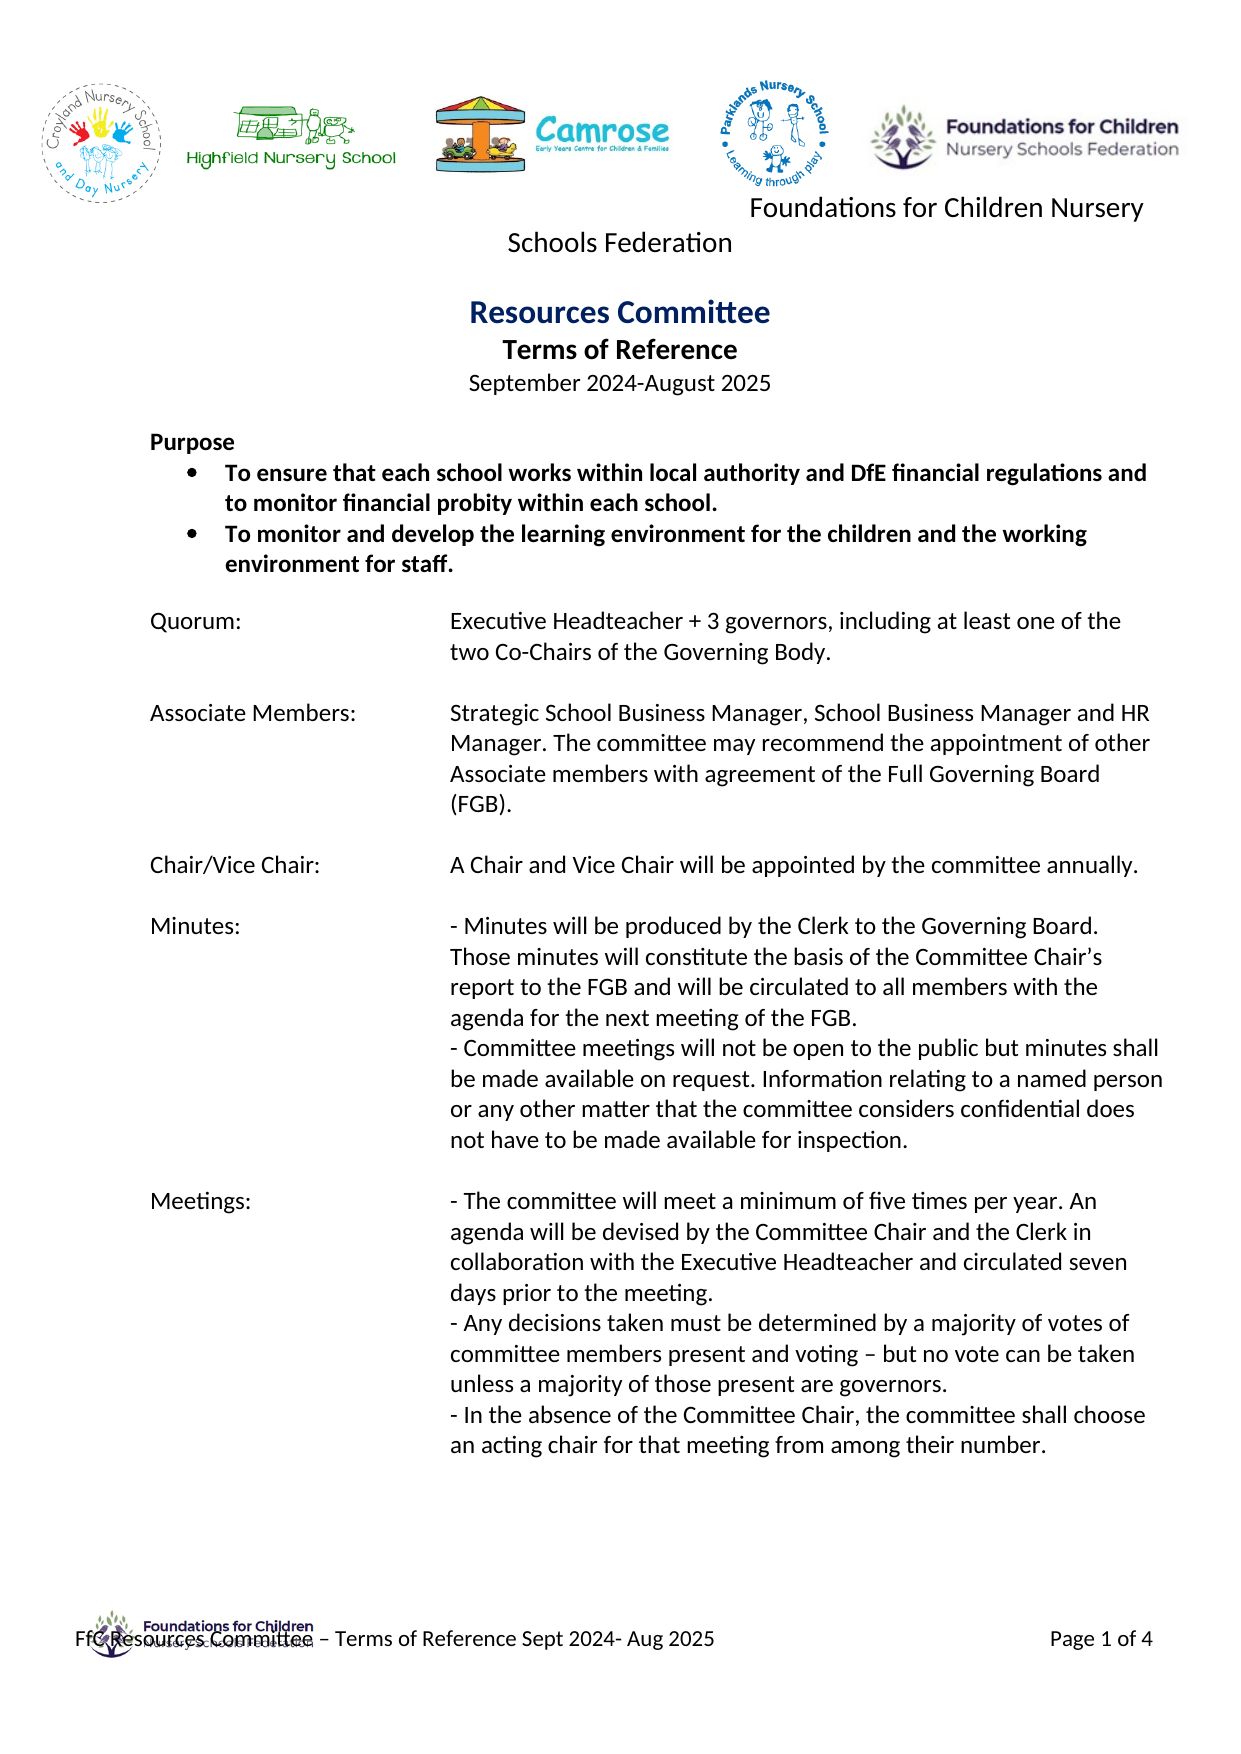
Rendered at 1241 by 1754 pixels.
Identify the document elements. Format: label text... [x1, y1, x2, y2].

picture [78, 1605, 322, 1672]
picture [181, 75, 402, 130]
text Foundations for Children Nursery Schools Federation [75, 130, 1165, 260]
text Meetings: - The committee will meet a minimum of five times per year. An agenda will be devised by the Committee Chair and the Clerk in collaboration with the Executive Headteacher and circulated seven days prior to the meeting. [150, 1185, 1165, 1307]
text - In the absence of the Committee Chair, the committee shall choose an acting chair for that meeting from among their number. [450, 1399, 1165, 1460]
text Minutes: - Minutes will be produced by the Clerk to the Governing Board. Those minutes will constitute the basis of the Committee Chair’s report to the FGB and will be circulated to all members with the agenda for the next meeting of the FGB. [150, 911, 1165, 1033]
text Associate Members: Strategic School Business Manager, School Business Manager and HR Manager. The committee may recommend the appointment of other Associate members with agreement of the Full Governing Board (FGB). [150, 697, 1165, 819]
picture [413, 85, 710, 130]
text Resources Committee [75, 291, 1165, 331]
text - Committee meetings will not be open to the public but minutes shall be made available on request. Information relating to a named person or any other matter that the committee considers confidential does not have to be made available for inspection. [450, 1033, 1165, 1155]
text Terms of Reference [75, 331, 1165, 367]
text Quorum: Executive Headteacher + 3 governors, including at least one of the two Co-Chairs of the Governing Body. [150, 605, 1165, 666]
text - Any decisions taken must be determined by a majority of votes of committee members present and voting – but no vote can be taken unless a majority of those present are governors. [450, 1307, 1165, 1399]
picture [858, 97, 1190, 189]
picture [720, 80, 832, 130]
text Purpose [150, 426, 1165, 457]
list To ensure that each school works within local authority and DfE financial regulations and to monitor financial probity within each school. [187, 457, 1165, 518]
text September 2024-August 2025 [75, 367, 1165, 398]
list To monitor and develop the learning environment for the children and the working environment for staff. [187, 518, 1165, 579]
picture [36, 78, 165, 207]
text Chair/Vice Chair: A Chair and Vice Chair will be appointed by the committee annually. [150, 849, 1165, 880]
